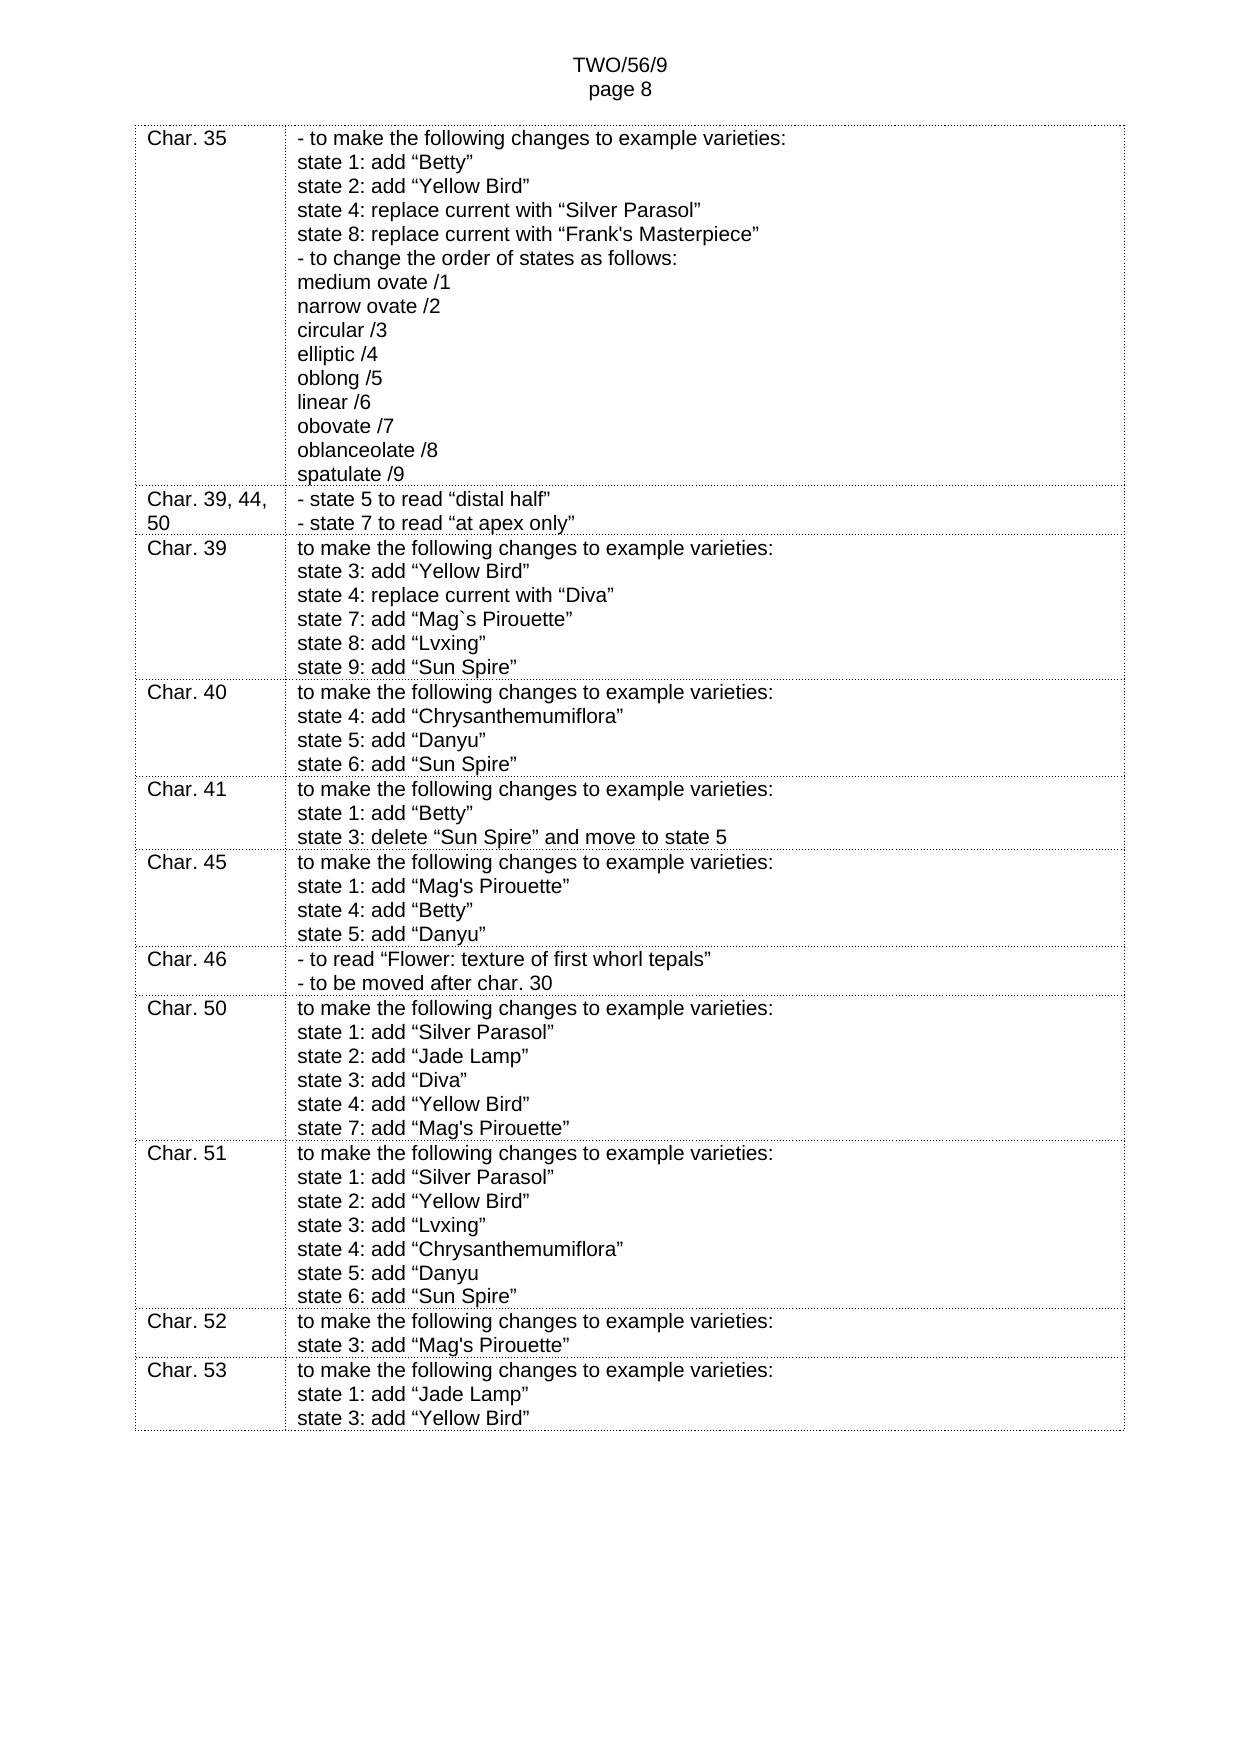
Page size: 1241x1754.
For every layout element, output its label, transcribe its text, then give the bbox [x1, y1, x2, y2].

table_cell to make the following changes to example varieties: state 4: add “Chrysanthemumiflora” state 5: add “Danyu” state 6: add “Sun Spire” [286, 679, 1124, 776]
table_cell Char. 35 [136, 125, 286, 485]
table_cell - to read “Flower: texture of first whorl tepals” - to be moved after char. 30 [286, 946, 1124, 995]
table_cell Char. 41 [136, 776, 286, 849]
table_cell Char. 51 [136, 1140, 286, 1308]
table_cell to make the following changes to example varieties: state 1: add “Mag's Pirouette” state 4: add “Betty” state 5: add “Danyu” [286, 849, 1124, 946]
table_cell Char. 39, 44, 50 [136, 485, 286, 534]
table_cell Char. 45 [136, 849, 286, 946]
table_cell to make the following changes to example varieties: state 3: add “Yellow Bird” state 4: replace current with “Diva” state 7: add “Mag`s Pirouette” state 8: add “Lvxing” state 9: add “Sun Spire” [286, 534, 1124, 679]
table_cell Char. 39 [136, 534, 286, 679]
table_cell to make the following changes to example varieties: state 1: add “Silver Parasol” state 2: add “Jade Lamp” state 3: add “Diva” state 4: add “Yellow Bird” state 7: add “Mag's Pirouette” [286, 995, 1124, 1139]
table_cell Char. 50 [136, 995, 286, 1139]
table_cell to make the following changes to example varieties: state 1: add “Jade Lamp” state 3: add “Yellow Bird” [286, 1357, 1124, 1430]
table_cell to make the following changes to example varieties: state 1: add “Silver Parasol” state 2: add “Yellow Bird” state 3: add “Lvxing” state 4: add “Chrysanthemumiflora” state 5: add “Danyu state 6: add “Sun Spire” [286, 1140, 1124, 1308]
table_cell to make the following changes to example varieties: state 3: add “Mag's Pirouette” [286, 1308, 1124, 1357]
table_cell - state 5 to read “distal half” - state 7 to read “at apex only” [286, 485, 1124, 534]
table_cell - to make the following changes to example varieties: state 1: add “Betty” state 2: add “Yellow Bird” state 4: replace current with “Silver Parasol” state 8: replace current with “Frank's Masterpiece” - to change the order of states as follows: medium ovate /1 narrow ovate /2 circular /3 elliptic /4 oblong /5 linear /6 obovate /7 oblanceolate /8 spatulate /9 [286, 125, 1124, 485]
table_cell Char. 40 [136, 679, 286, 776]
table_cell to make the following changes to example varieties: state 1: add “Betty” state 3: delete “Sun Spire” and move to state 5 [286, 776, 1124, 849]
table_cell Char. 53 [136, 1357, 286, 1430]
table_cell Char. 52 [136, 1308, 286, 1357]
table_cell Char. 46 [136, 946, 286, 995]
